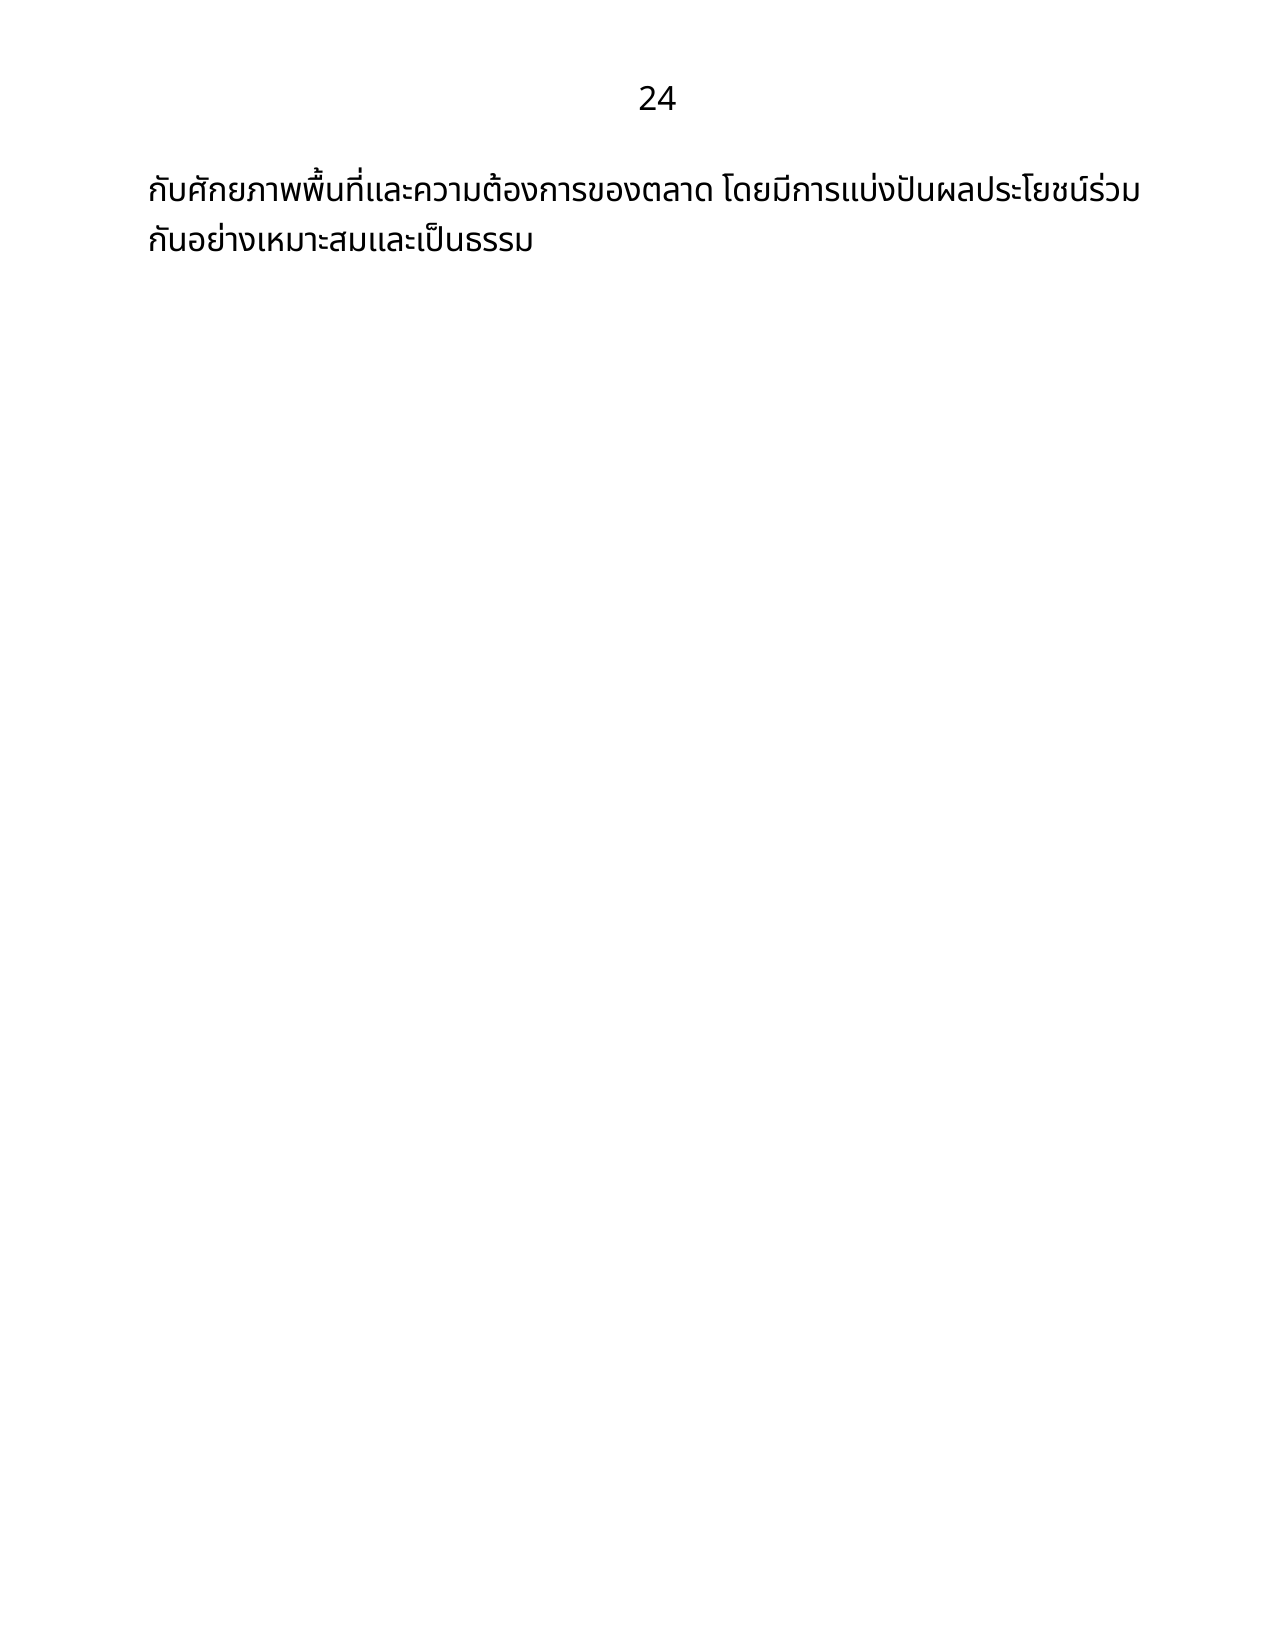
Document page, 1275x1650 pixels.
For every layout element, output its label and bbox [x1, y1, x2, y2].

text [148, 166, 1167, 267]
